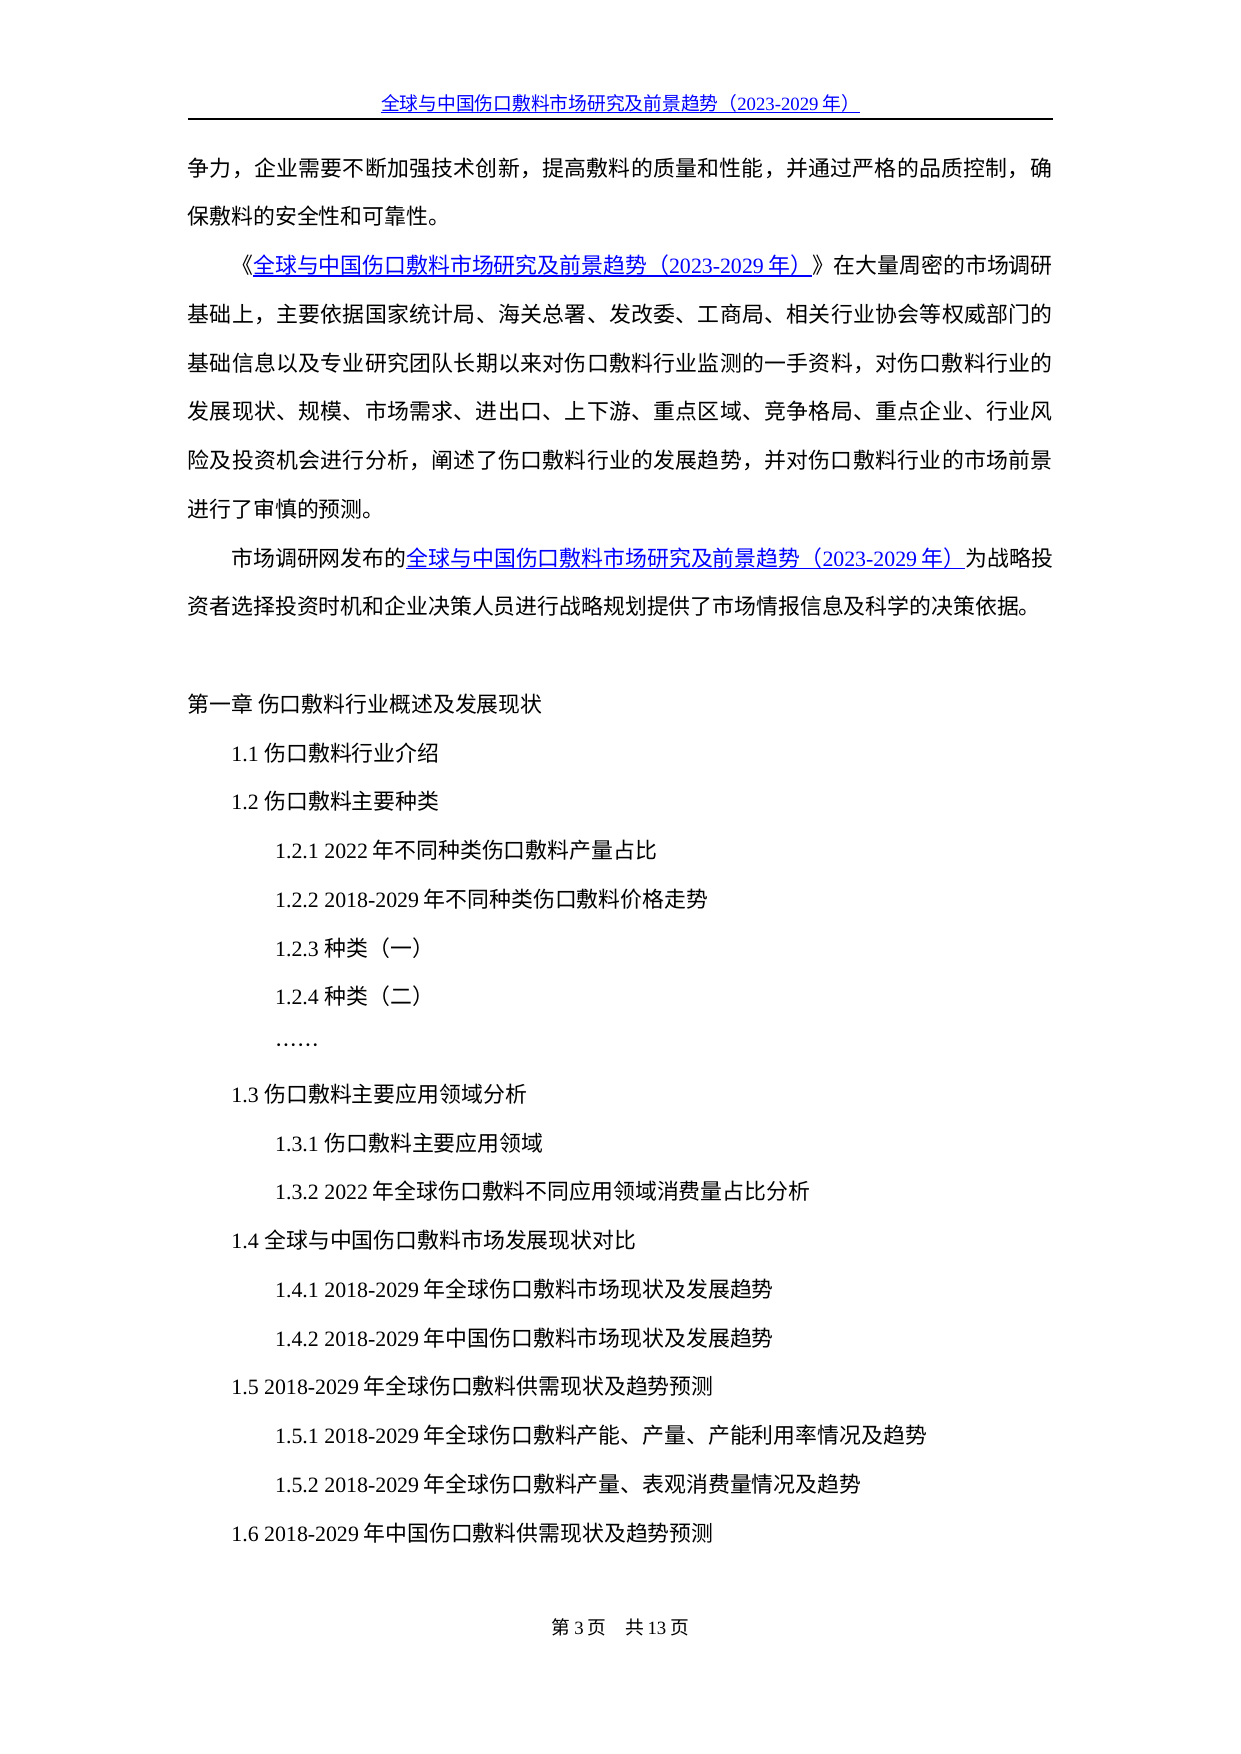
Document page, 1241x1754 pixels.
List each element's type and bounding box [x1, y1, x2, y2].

text [187, 150, 1053, 1548]
